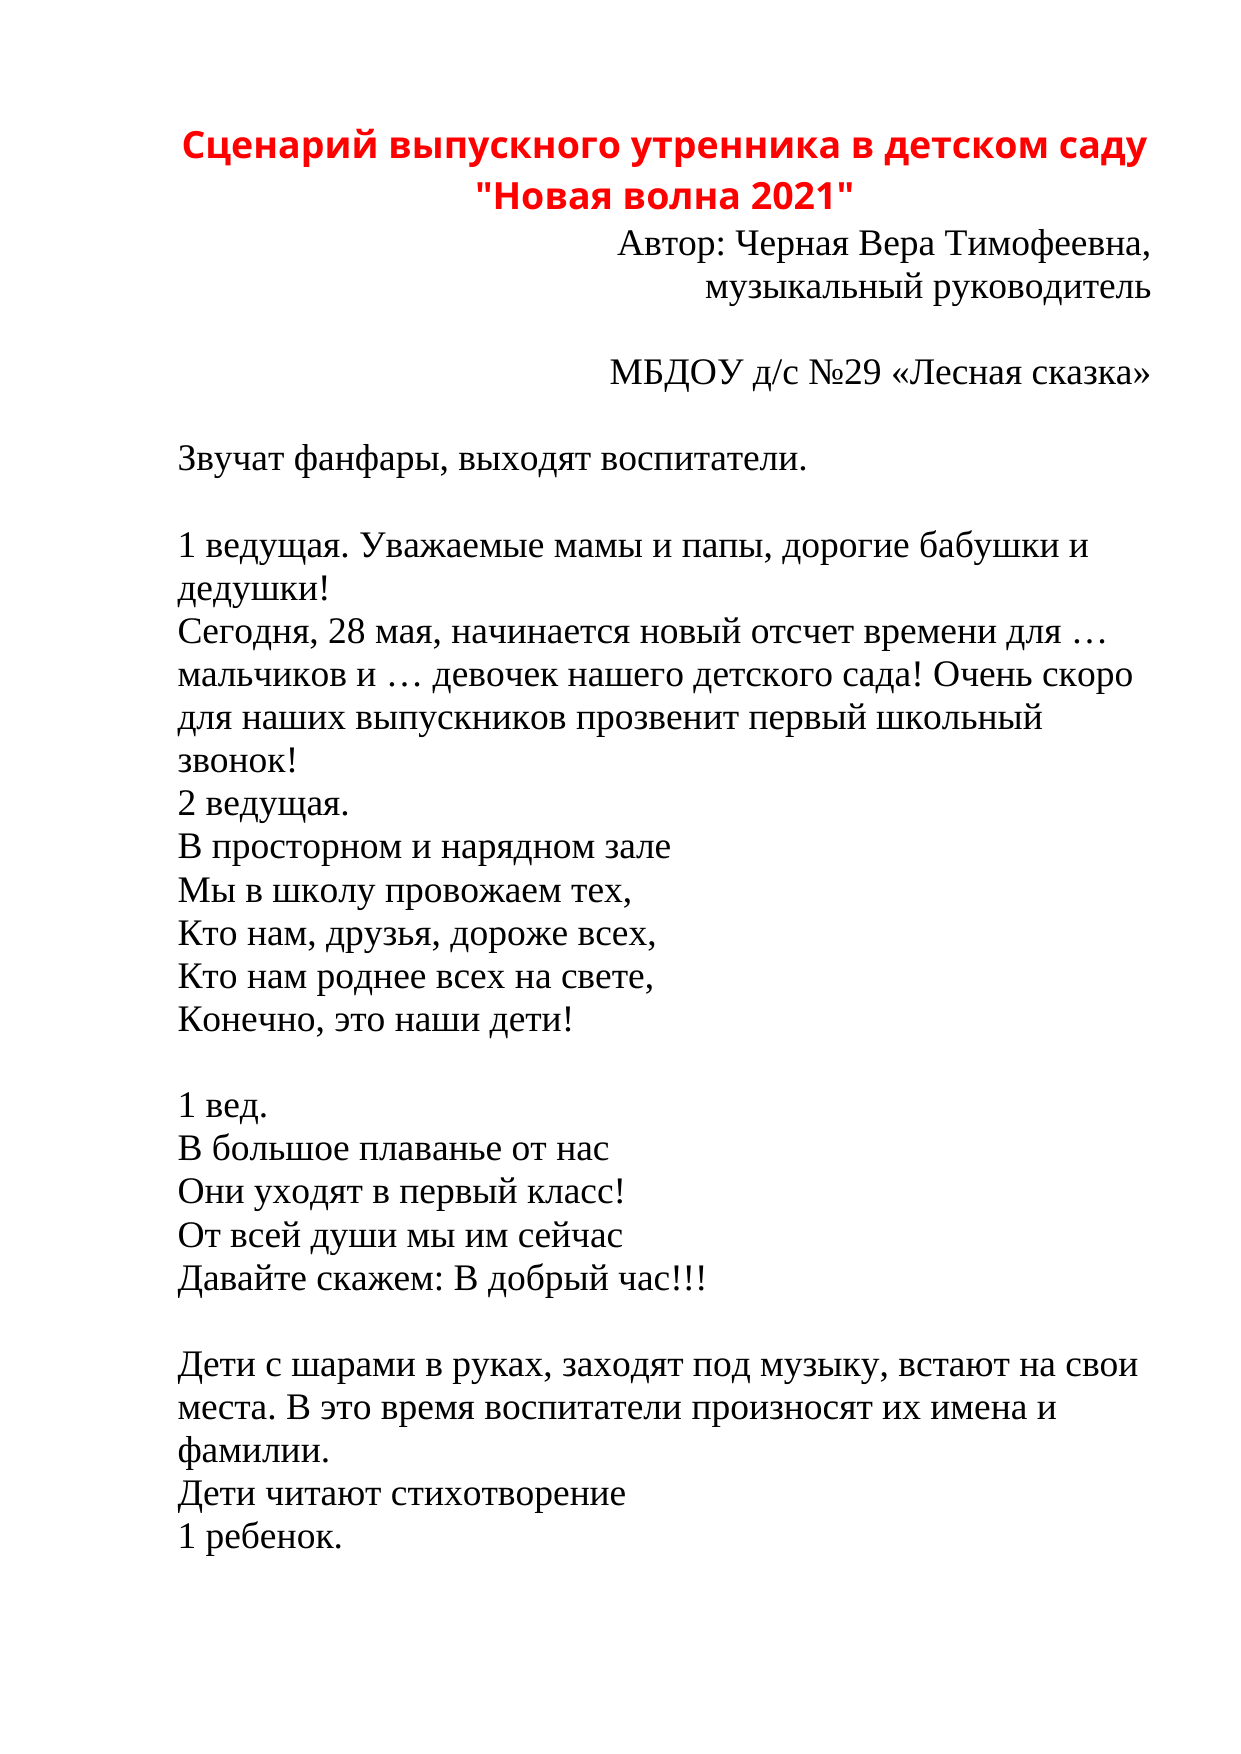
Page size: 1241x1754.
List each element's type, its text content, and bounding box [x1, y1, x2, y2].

text Сегодня, 28 мая, начинается новый отсчет времени для … мальчиков и … девочек нашего детского сада! Очень скоро для наших выпускников прозвенит первый школьный звонок! [177, 608, 1152, 781]
text Автор: Черная Вера Тимофеевна, [177, 220, 1152, 263]
text 1 ведущая. Уважаемые мамы и папы, дорогие бабушки и дедушки! [177, 522, 1152, 608]
text 1 вед. [177, 1083, 1152, 1126]
text 2 ведущая. [177, 781, 1152, 824]
text Звучат фанфары, выходят воспитатели. [177, 436, 1152, 479]
text Конечно, это наши дети! [177, 996, 1152, 1039]
text Дети с шарами в руках, заходят под музыку, встают на свои места. В это время воспитатели произносят их имена и фамилии. [177, 1341, 1152, 1471]
text МБДОУ д/с №29 «Лесная сказка» [177, 349, 1152, 393]
text 1 ребенок. [177, 1514, 1152, 1557]
text В просторном и нарядном зале Мы в школу провожаем тех, Кто нам, друзья, дороже всех, Кто нам роднее всех на свете, [177, 824, 1152, 996]
text Дети читают стихотворение [177, 1471, 1152, 1514]
text В большое плаванье от нас Они уходят в первый класс! От всей души мы им сейчас Давайте скажем: В добрый час!!! [177, 1126, 1152, 1298]
text музыкальный руководитель [177, 263, 1152, 306]
text "Новая волна 2021" [177, 169, 1152, 220]
text Сценарий выпускного утренника в детском саду [177, 118, 1152, 169]
